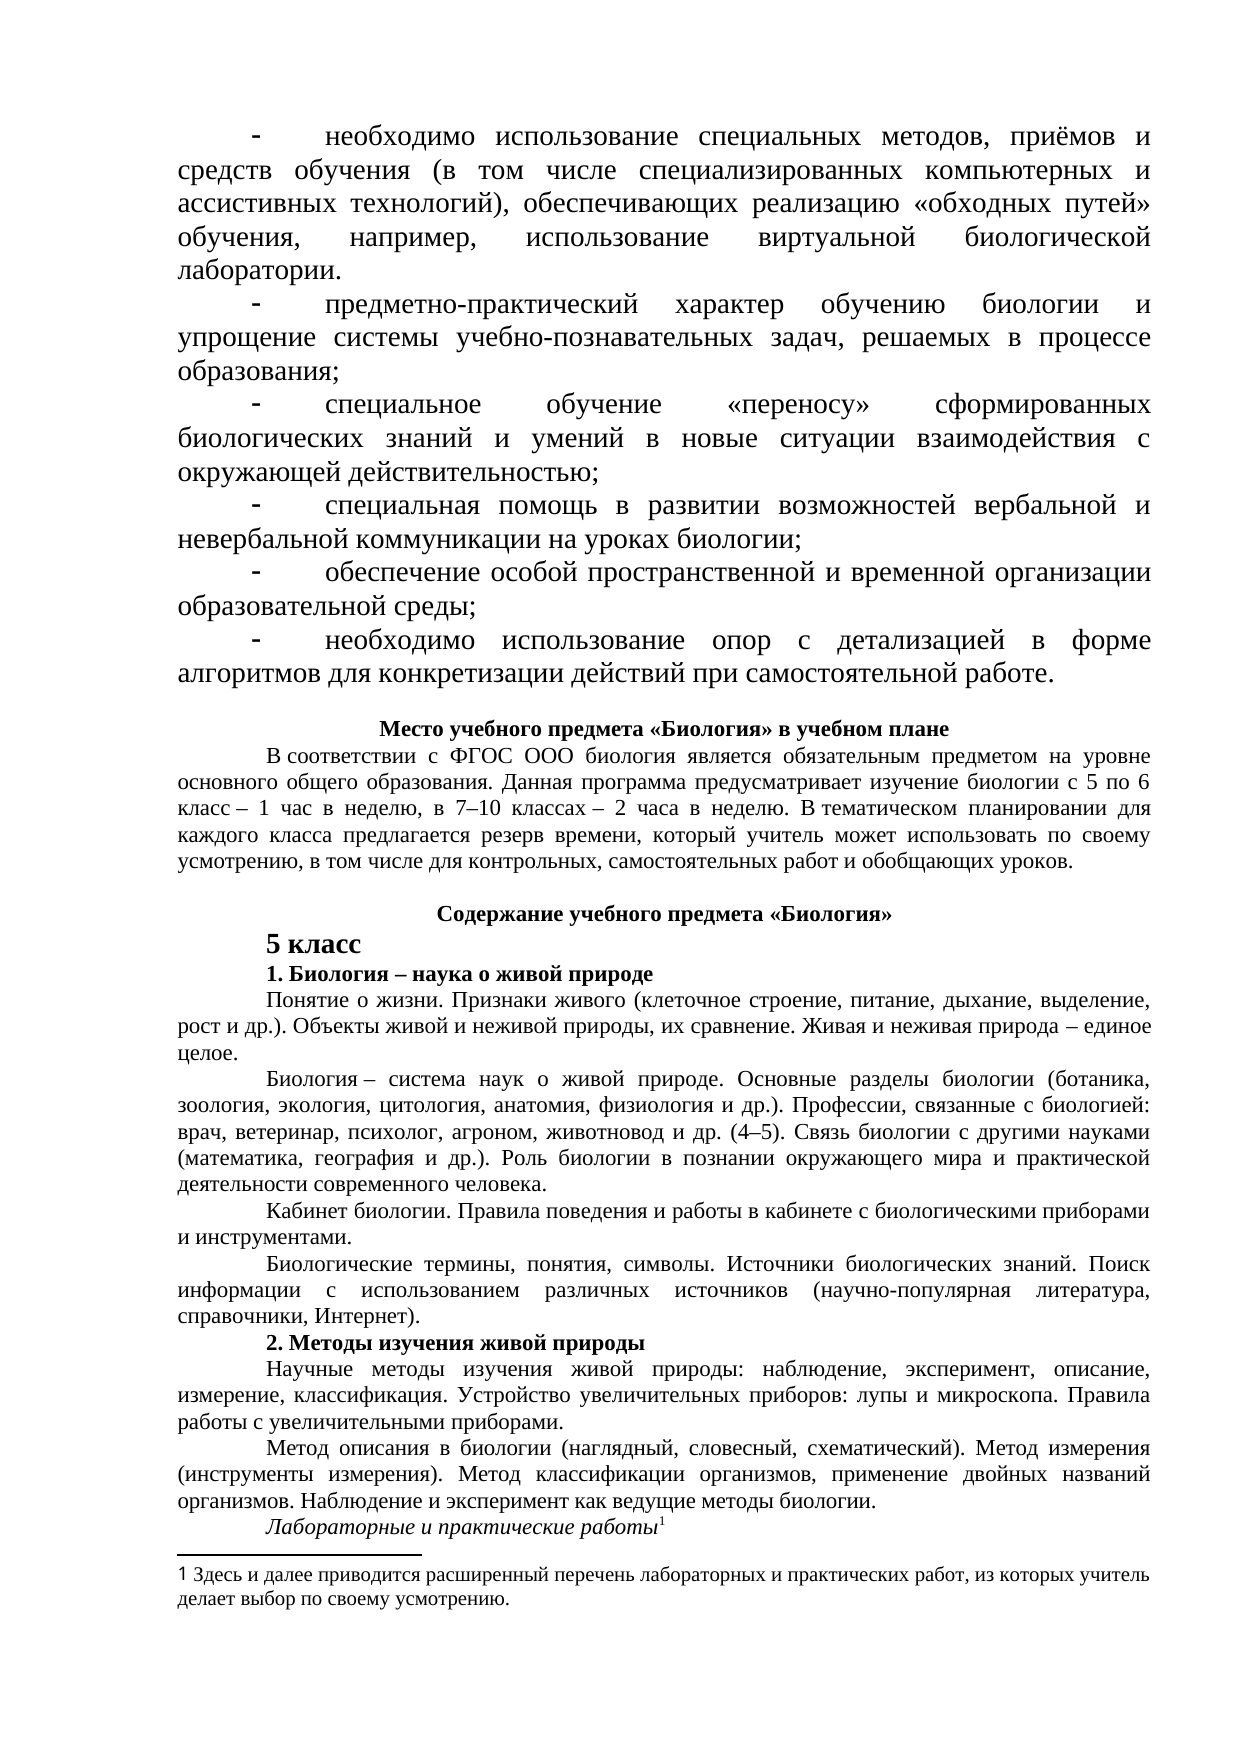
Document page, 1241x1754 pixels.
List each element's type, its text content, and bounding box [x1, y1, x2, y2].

text Биологические термины, понятия, символы. Источники биологических знаний. Поиск информации с использованием различных источников (научно-популярная литература, справочники, Интернет). [177, 1249, 1152, 1329]
text Метод описания в биологии (наглядный, словесный, схематический). Метод измерения (инструменты измерения). Метод классификации организмов, применение двойных названий организмов. Наблюдение и эксперимент как ведущие методы биологии. [177, 1434, 1152, 1513]
text В соответствии с ФГОС ООО биология является обязательным предметом на уровне основного общего образования. Данная программа предусматривает изучение биологии с 5 по 6 класс – 1 час в неделю, в 7–10 классах – 2 часа в неделю. В тематическом планировании для каждого класса предлагается резерв времени, который учитель может использовать по своему усмотрению, в том числе для контрольных, самостоятельных работ и обобщающих уроков. [177, 742, 1152, 873]
list обеспечение особой пространственной и временной организации образовательной среды; [177, 554, 1152, 622]
list специальная помощь в развитии возможностей вербальной и невербальной коммуникации на уроках биологии; [177, 487, 1152, 554]
text Содержание учебного предмета «Биология» [177, 900, 1152, 926]
list необходимо использование опор с детализацией в форме алгоритмов для конкретизации действий при самостоятельной работе. [177, 622, 1152, 689]
text Биология – система наук о живой природе. Основные разделы биологии (ботаника, зоология, экология, цитология, анатомия, физиология и др.). Профессии, связанные с биологией: врач, ветеринар, психолог, агроном, животновод и др. (4–5). Связь биологии с другими науками (математика, география и др.). Роль биологии в познании окружающего мира и практической деятельности современного человека. [177, 1065, 1152, 1197]
text 2. Методы изучения живой природы [177, 1329, 1152, 1355]
text Научные методы изучения живой природы: наблюдение, эксперимент, описание, измерение, классификация. Устройство увеличительных приборов: лупы и микроскопа. Правила работы с увеличительными приборами. [177, 1355, 1152, 1434]
list необходимо использование специальных методов, приёмов и средств обучения (в том числе специализированных компьютерных и ассистивных технологий), обеспечивающих реализацию «обходных путей» обучения, например, использование виртуальной биологической лаборатории. [177, 118, 1152, 286]
text Понятие о жизни. Признаки живого (клеточное строение, питание, дыхание, выделение, рост и др.). Объекты живой и неживой природы, их сравнение. Живая и неживая природа – единое целое. [177, 986, 1152, 1065]
text Лабораторные и практические работы [177, 1513, 1152, 1539]
text 5 класс [177, 926, 1152, 960]
text 1. Биология – наука о живой природе [177, 960, 1152, 986]
text Кабинет биологии. Правила поведения и работы в кабинете с биологическими приборами и инструментами. [177, 1197, 1152, 1249]
list предметно-практический характер обучению биологии и упрощение системы учебно-познавательных задач, решаемых в процессе образования; [177, 286, 1152, 387]
list специальное обучение «переносу» сформированных биологических знаний и умений в новые ситуации взаимодействия с окружающей действительностью; [177, 387, 1152, 487]
text Место учебного предмета «Биология» в учебном плане [177, 715, 1152, 742]
